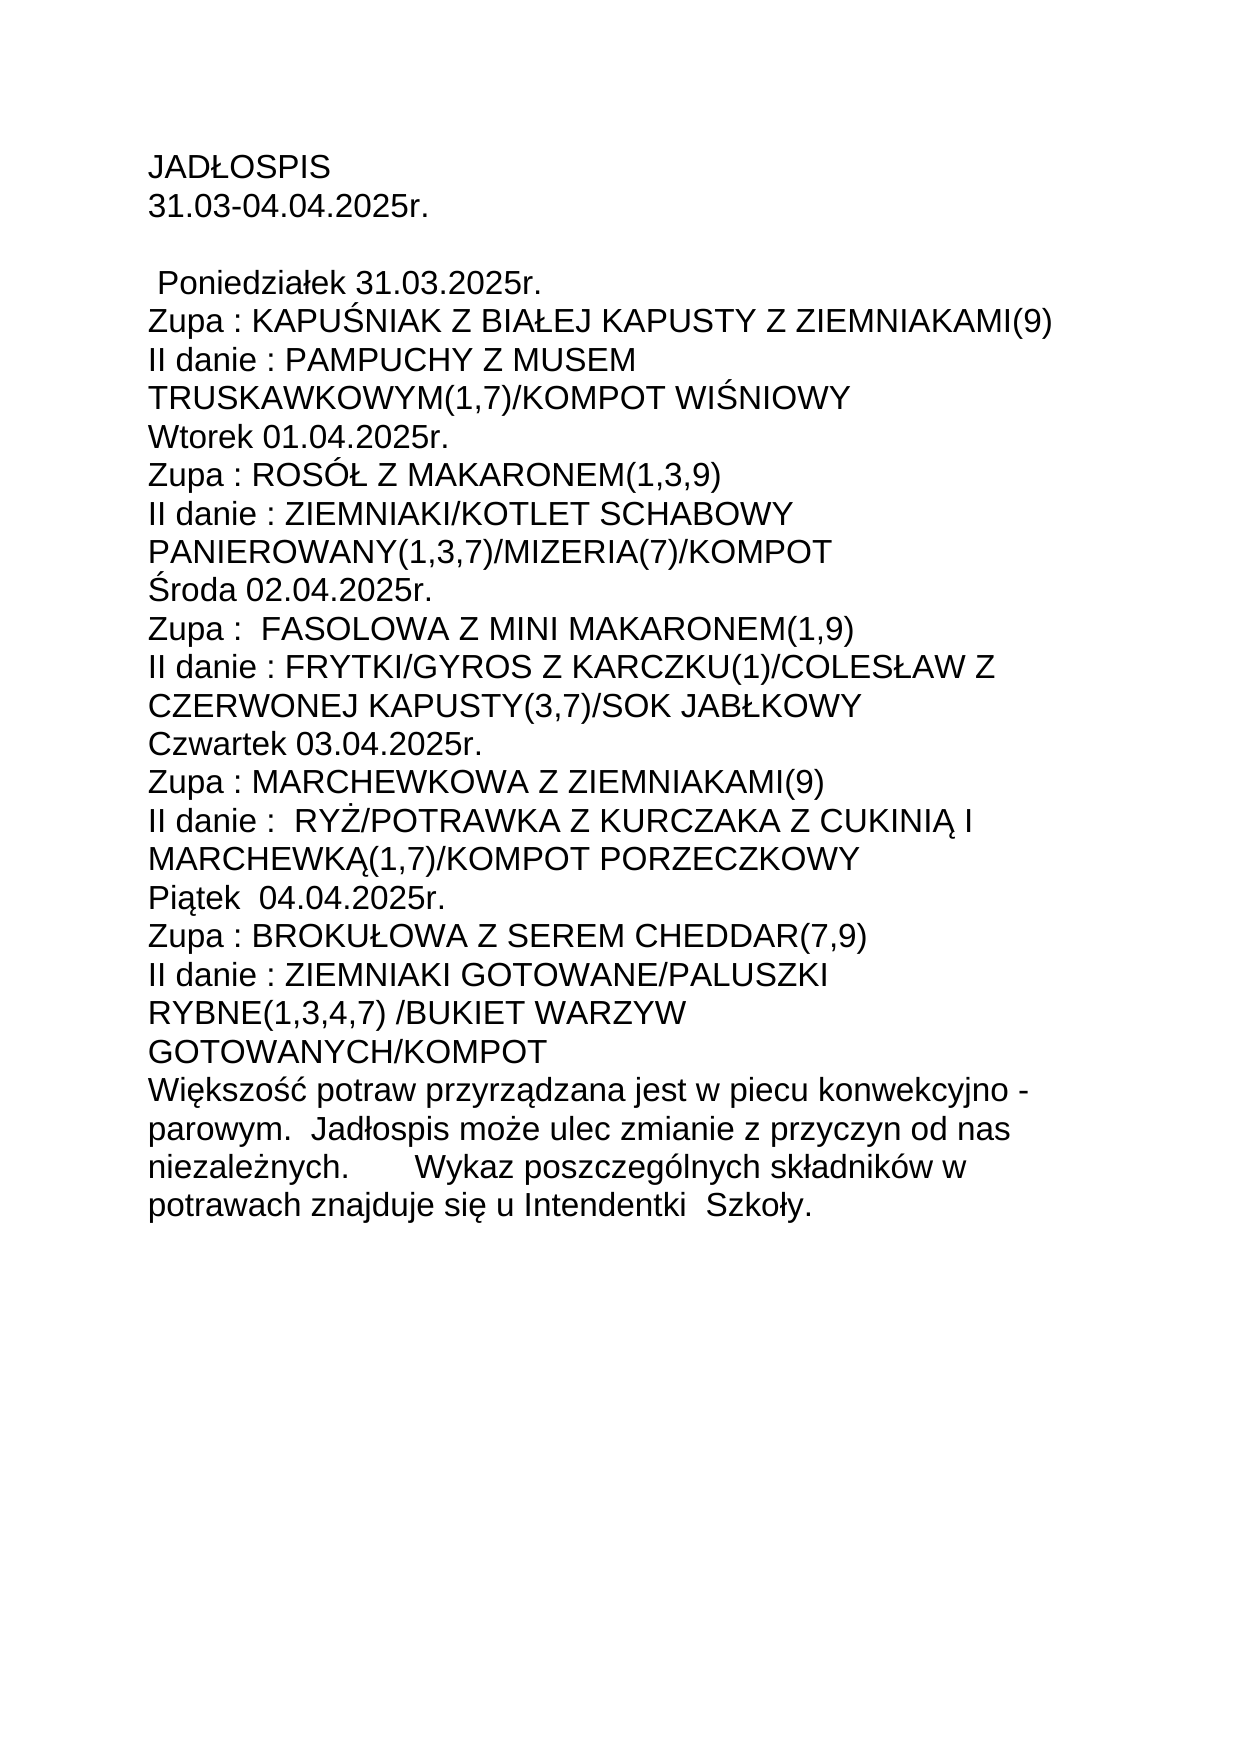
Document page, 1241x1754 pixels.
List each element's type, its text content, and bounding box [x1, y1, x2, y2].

text Zupa : MARCHEWKOWA Z ZIEMNIAKAMI(9) [148, 763, 1093, 801]
text Zupa : FASOLOWA Z MINI MAKARONEM(1,9) [148, 609, 1093, 647]
text II danie : RYŻ/POTRAWKA Z KURCZAKA Z CUKINIĄ I MARCHEWKĄ(1,7)/KOMPOT PORZECZKOWY [148, 801, 1093, 878]
text Poniedziałek 31.03.2025r. [148, 263, 1093, 301]
text Piątek 04.04.2025r. [148, 878, 1093, 916]
text II danie : FRYTKI/GYROS Z KARCZKU(1)/COLESŁAW Z CZERWONEJ KAPUSTY(3,7)/SOK JABŁKOWY [148, 647, 1093, 724]
text Większość potraw przyrządzana jest w piecu konwekcyjno - parowym. Jadłospis może ulec zmianie z przyczyn od nas niezależnych. Wykaz poszczególnych składników w potrawach znajduje się u Intendentki Szkoły. [148, 1070, 1093, 1224]
text JADŁOSPIS [148, 148, 1093, 186]
text Zupa : ROSÓŁ Z MAKARONEM(1,3,9) [148, 455, 1093, 493]
text II danie : ZIEMNIAKI/KOTLET SCHABOWY PANIEROWANY(1,3,7)/MIZERIA(7)/KOMPOT [148, 493, 1093, 570]
text II danie : PAMPUCHY Z MUSEM TRUSKAWKOWYM(1,7)/KOMPOT WIŚNIOWY [148, 340, 1093, 417]
text 31.03-04.04.2025r. [148, 186, 1093, 263]
text Środa 02.04.2025r. [148, 570, 1093, 609]
text Czwartek 03.04.2025r. [148, 724, 1093, 763]
text Zupa : KAPUŚNIAK Z BIAŁEJ KAPUSTY Z ZIEMNIAKAMI(9) [148, 301, 1093, 340]
text Wtorek 01.04.2025r. [148, 417, 1093, 455]
text Zupa : BROKUŁOWA Z SEREM CHEDDAR(7,9) [148, 916, 1093, 955]
text II danie : ZIEMNIAKI GOTOWANE/PALUSZKI RYBNE(1,3,4,7) /BUKIET WARZYW GOTOWANYCH/KOMPOT [148, 955, 1093, 1070]
